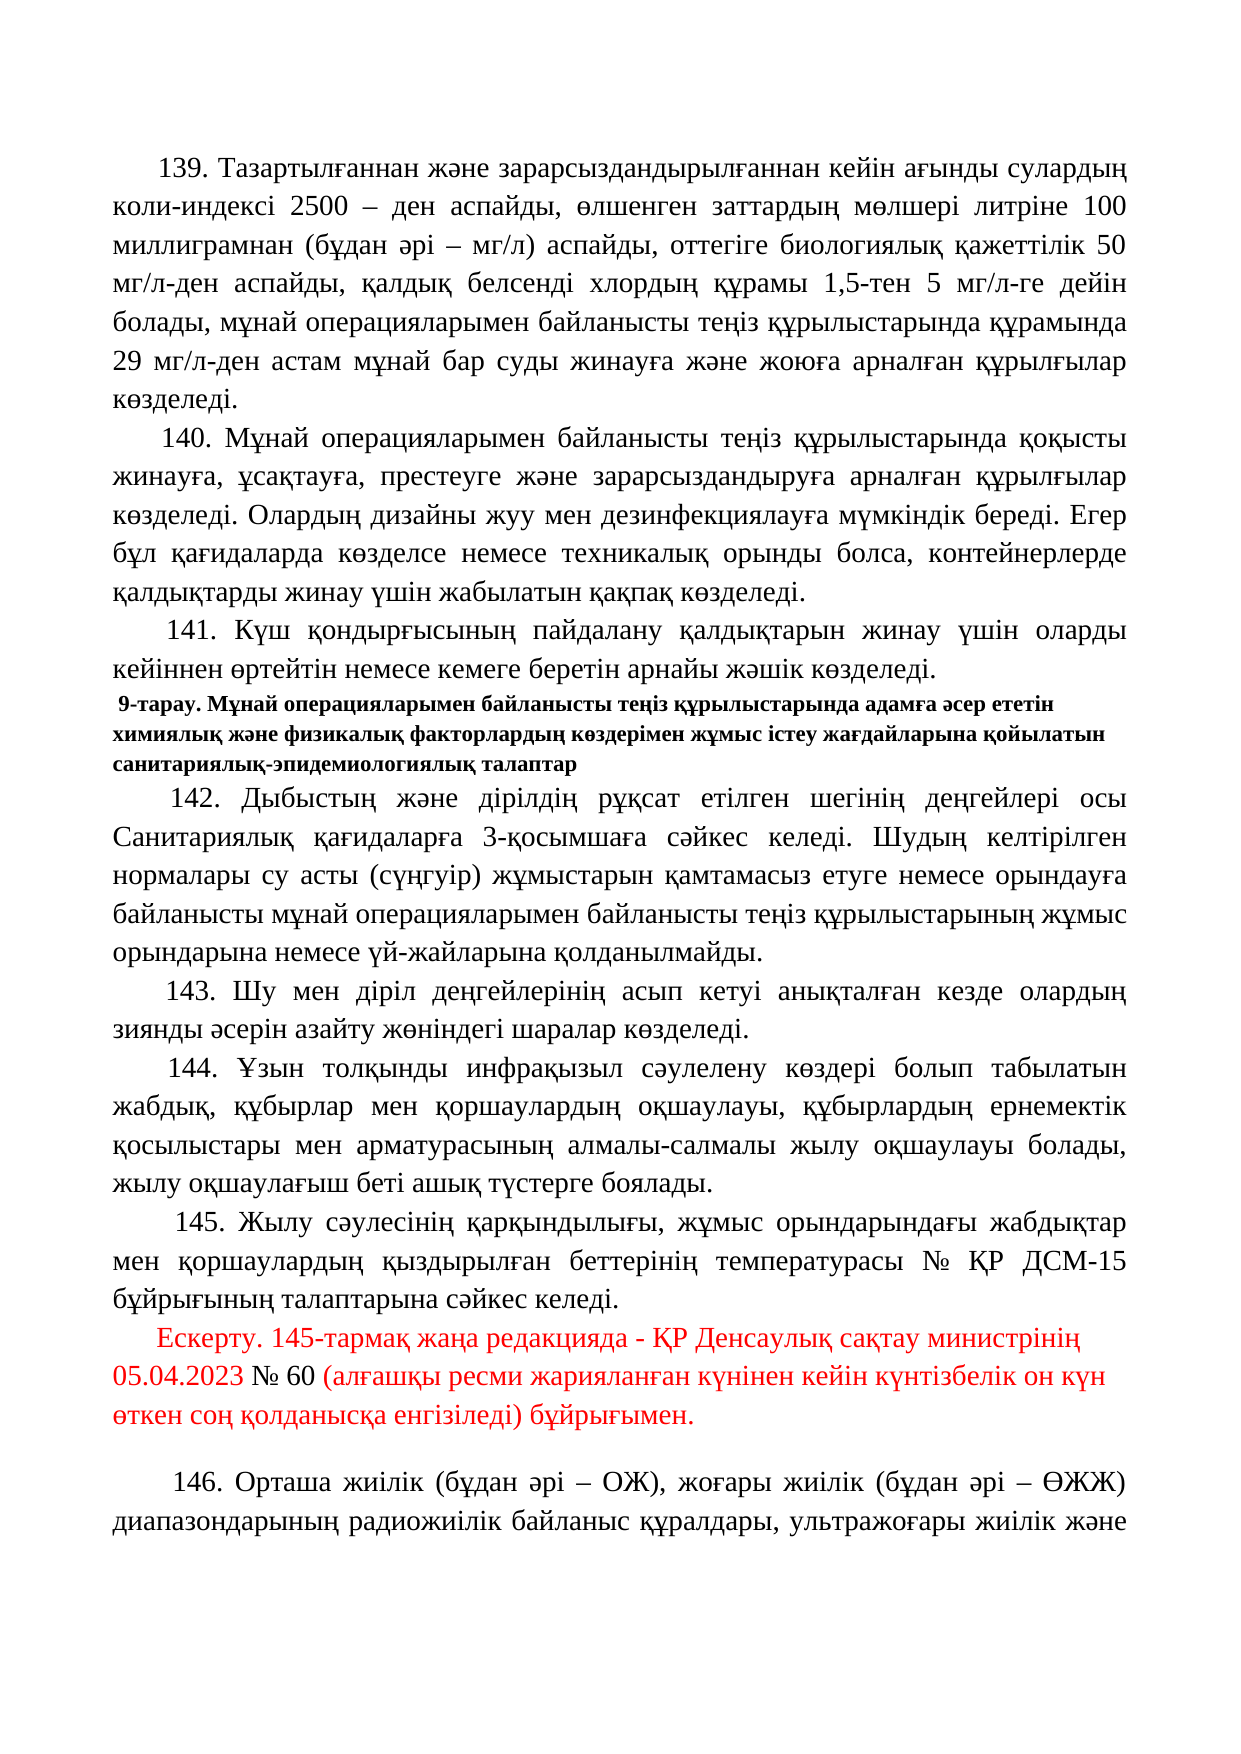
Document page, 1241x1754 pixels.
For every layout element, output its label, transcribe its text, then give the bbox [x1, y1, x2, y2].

text 145. Жылу сәулесінің қарқындылығы, жұмыс орындарындағы жабдықтар мен қоршаулардың қыздырылған беттерінің температурасы № ҚР ДСМ-15 бұйрығының талаптарына сәйкес келеді. [112, 1204, 1128, 1315]
text 142. Дыбыстың және дірілдің рұқсат етілген шегінің деңгейлері осы Санитариялық қағидаларға 3-қосымшаға сәйкес келеді. Шудың келтірілген нормалары су асты (сүңгуір) жұмыстарын қамтамасыз етуге немесе орындауға байланысты мұнай операцияларымен байланысты теңіз құрылыстарының жұмыс орындарына немесе үй-жайларына қолданылмайды. [112, 780, 1128, 968]
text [112, 1464, 1128, 1537]
text 139. Тазартылғаннан және зарарсыздандырылғаннан кейін ағынды сулардың коли-индексі 2500 – ден аспайды, өлшенген заттардың мөлшері литріне 100 миллиграмнан (бұдан әрі – мг/л) аспайды, оттегіге биологиялық қажеттілік 50 мг/л-ден аспайды, қалдық белсенді хлордың құрамы 1,5-тен 5 мг/л-ге дейін болады, мұнай операцияларымен байланысты теңіз құрылыстарында құрамында 29 мг/л-ден астам мұнай бар суды жинауға және жоюға арналған құрылғылар көзделеді. [112, 150, 1128, 415]
text 140. Мұнай операцияларымен байланысты теңіз құрылыстарында қоқысты жинауға, ұсақтауға, престеуге және зарарсыздандыруға арналған құрылғылар көзделеді. Олардың дизайны жуу мен дезинфекциялауға мүмкіндік береді. Егер бұл қағидаларда көзделсе немесе техникалық орынды болса, контейнерлерде қалдықтарды жинау үшін жабылатын қақпақ көзделеді. [112, 420, 1128, 607]
text Ескерту. 145-тармақ жаңа редакцияда - ҚР Денсаулық сақтау министрінің 05.04.2023 № 60 (алғашқы ресми жарияланған күнінен кейін күнтізбелік он күн өткен соң қолданысқа енгізіледі) бұйрығымен. [112, 1320, 1128, 1461]
text 144. Ұзын толқынды инфрақызыл сәулелену көздері болып табылатын жабдық, құбырлар мен қоршаулардың оқшаулауы, құбырлардың ернемектік қосылыстары мен арматурасының алмалы-салмалы жылу оқшаулауы болады, жылу оқшаулағыш беті ашық түстерге боялады. [112, 1050, 1128, 1199]
text 141. Күш қондырғысының пайдалану қалдықтарын жинау үшін оларды кейіннен өртейтін немесе кемеге беретін арнайы жәшік көзделеді. [112, 612, 1128, 684]
text 143. Шу мен діріл деңгейлерінің асып кетуі анықталған кезде олардың зиянды әсерін азайту жөніндегі шаралар көзделеді. [112, 973, 1128, 1045]
text 9-тарау. Мұнай операцияларымен байланысты теңіз құрылыстарында адамға әсер ететін химиялық және физикалық факторлардың көздерімен жұмыс істеу жағдайларына қойылатын санитариялық-эпидемиологиялық талаптар [112, 689, 1128, 776]
